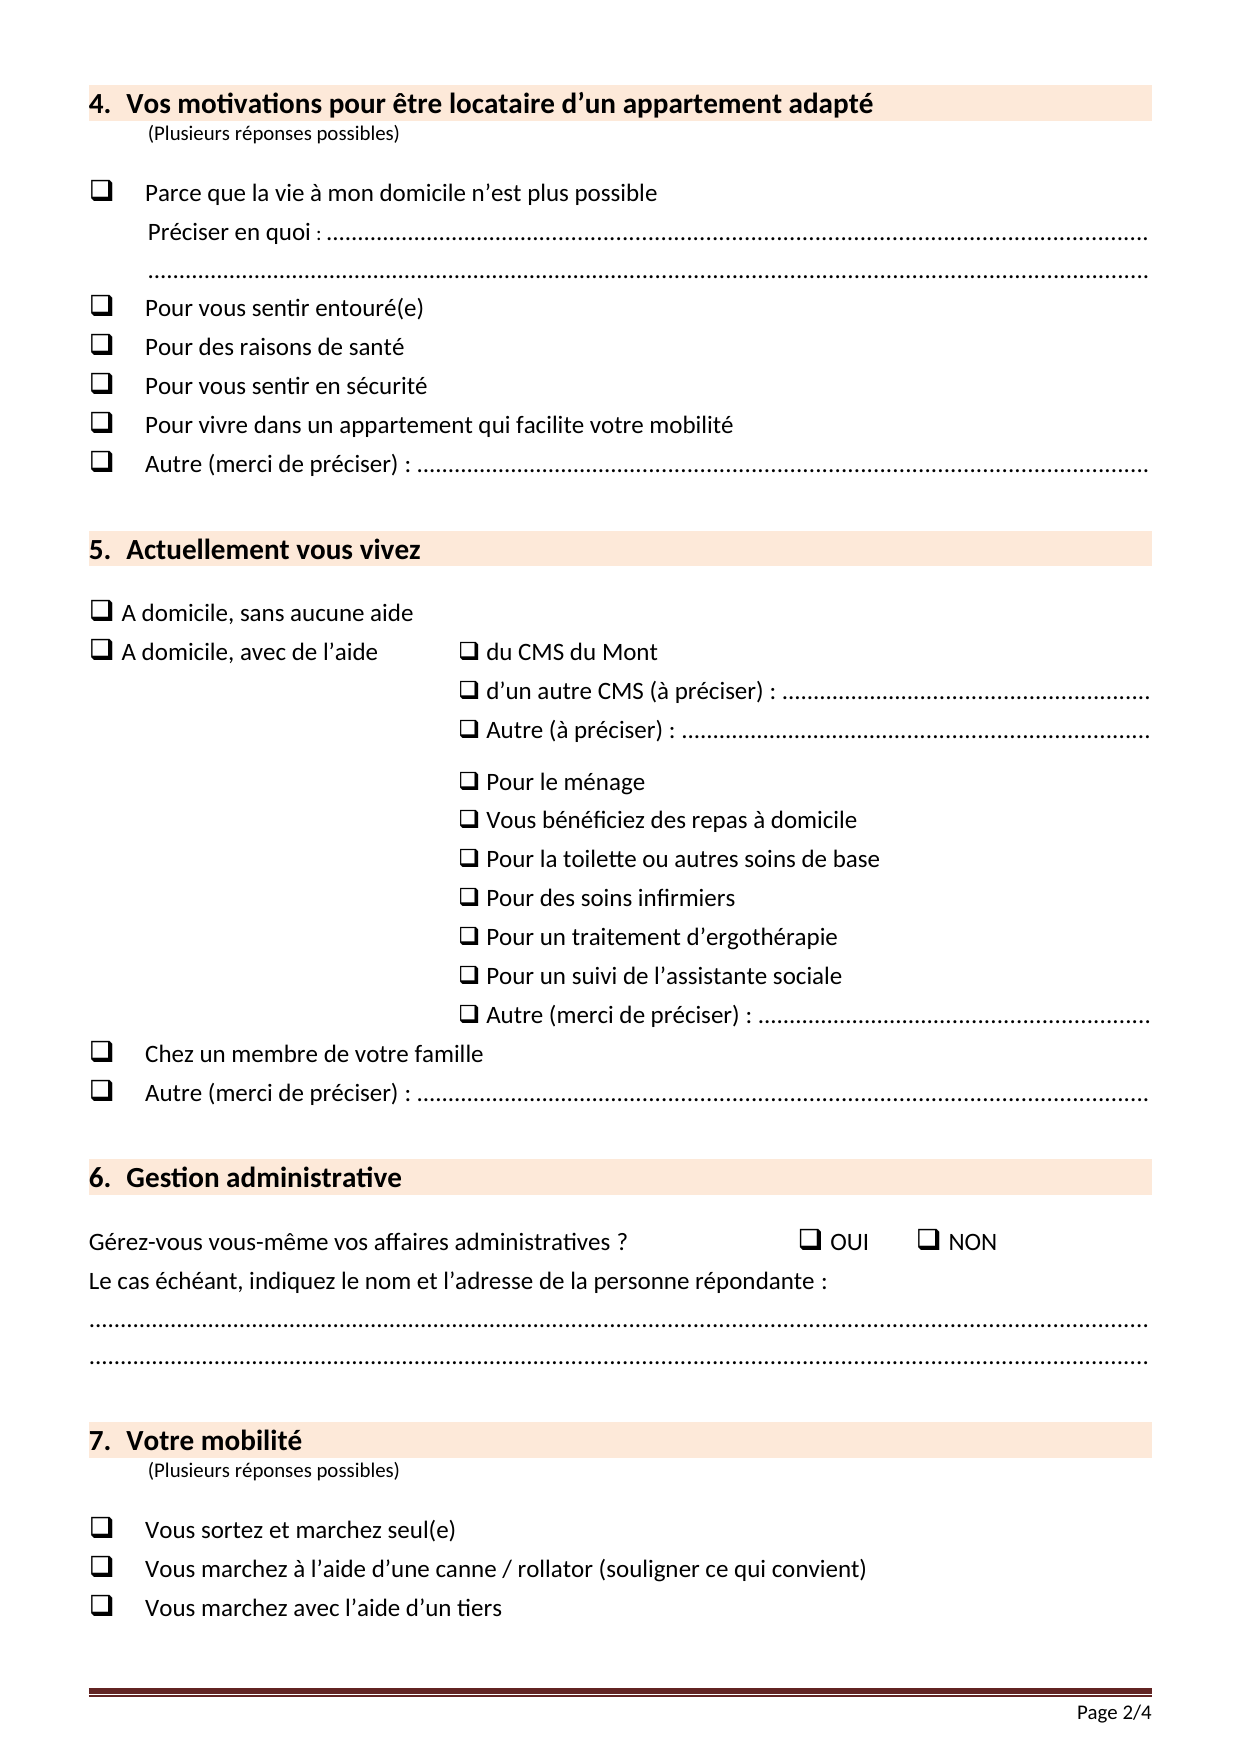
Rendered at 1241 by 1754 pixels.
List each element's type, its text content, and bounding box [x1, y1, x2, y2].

text (Plusieurs réponses possibles) [148, 121, 1152, 146]
text Le cas échéant, indiquez le nom et l’adresse de la personne répondante : [89, 1265, 1152, 1296]
text A domicile, avec de l’aide du CMS du Mont [89, 637, 1152, 667]
text Autre (à préciser) : [89, 714, 1152, 745]
list Actuellement vous vivez [89, 531, 1152, 566]
text Autre (merci de préciser) : [89, 1077, 1152, 1107]
text d’un autre CMS (à préciser) : [89, 676, 1152, 706]
text Pour un traitement d’ergothérapie [458, 921, 1152, 952]
list Votre mobilité [89, 1422, 1152, 1458]
text Parce que la vie à mon domicile n’est plus possible [89, 177, 1152, 208]
text Autre (merci de préciser) : [458, 999, 1152, 1029]
text Vous marchez à l’aide d’une canne / rollator (souligner ce qui convient) [89, 1553, 1152, 1584]
text Pour le ménage [89, 766, 1152, 796]
text A domicile, sans aucune aide [89, 598, 1152, 628]
text Vous sortez et marchez seul(e) [89, 1514, 1152, 1545]
text (Plusieurs réponses possibles) [148, 1458, 1152, 1483]
text Pour vivre dans un appartement qui facilite votre mobilité [89, 409, 1152, 440]
text Pour vous sentir entouré(e) [89, 292, 1152, 323]
text Gérez-vous vous-même vos affaires administratives ? OUI NON [89, 1226, 1152, 1257]
list Vos motivations pour être locataire d’un appartement adapté [89, 85, 1152, 121]
text Vous marchez avec l’aide d’un tiers [89, 1592, 1152, 1623]
text Pour des raisons de santé [89, 331, 1152, 362]
text Pour un suivi de l’assistante sociale [458, 960, 1152, 991]
text Préciser en quoi : [148, 216, 1152, 247]
text Chez un membre de votre famille [89, 1038, 1152, 1068]
text Pour vous sentir en sécurité [89, 370, 1152, 401]
text Vous bénéficiez des repas à domicile [458, 804, 1152, 835]
text Autre (merci de préciser) : [89, 448, 1152, 479]
text Pour la toilette ou autres soins de base [458, 843, 1152, 874]
text Pour des soins infirmiers [458, 882, 1152, 913]
list Gestion administrative [89, 1159, 1152, 1195]
